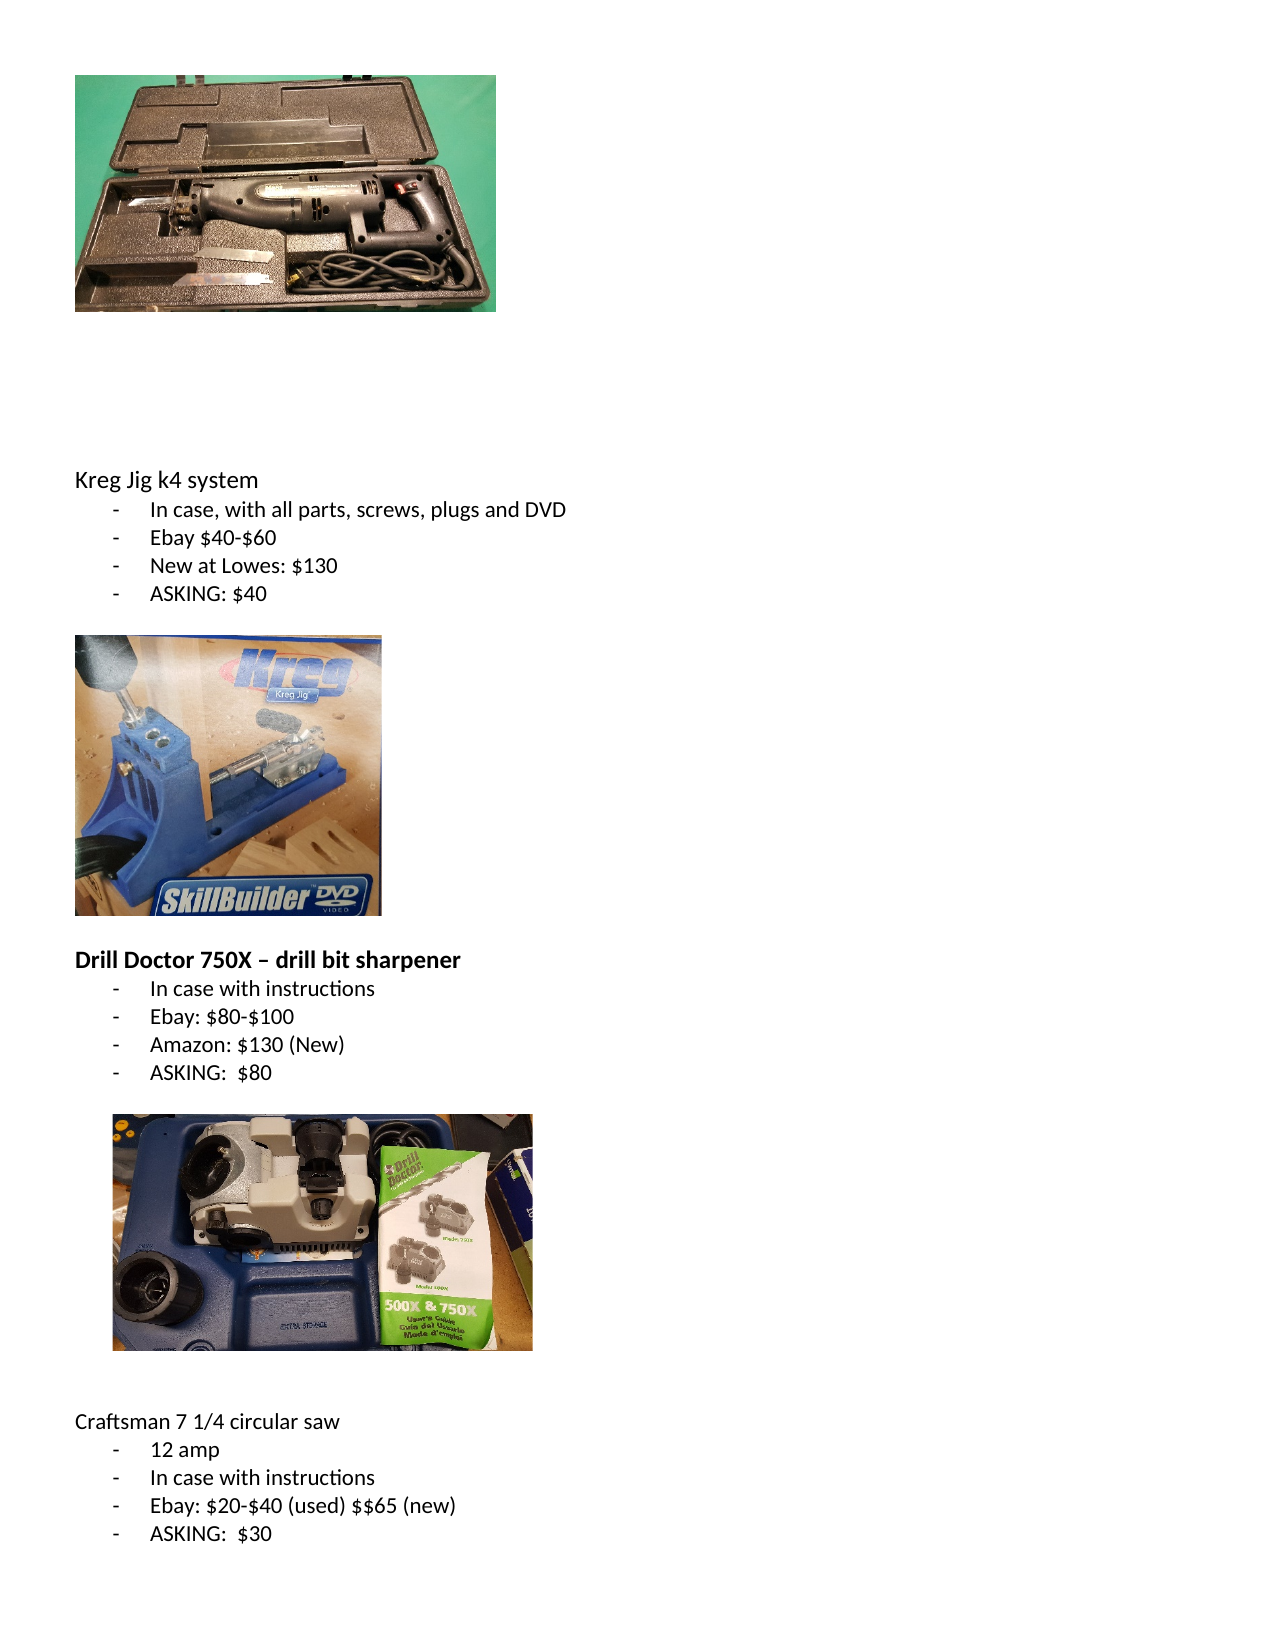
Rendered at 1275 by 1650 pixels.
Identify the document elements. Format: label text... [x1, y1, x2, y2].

list 12 amp [112, 1435, 1200, 1463]
picture [75, 635, 382, 916]
list ASKING: $40 [112, 579, 1200, 607]
picture [112, 1114, 533, 1351]
text Kreg Jig k4 system [75, 464, 1200, 495]
list New at Lowes: $130 [112, 551, 1200, 579]
list In case, with all parts, screws, plugs and DVD [112, 495, 1200, 523]
text Drill Doctor 750X – drill bit sharpener [75, 944, 1200, 974]
list In case with instructions [112, 1463, 1200, 1491]
list Ebay: $80-$100 [112, 1002, 1200, 1030]
picture [75, 75, 496, 312]
list In case with instructions [112, 974, 1200, 1002]
list Ebay $40-$60 [112, 523, 1200, 551]
list Amazon: $130 (New) [112, 1030, 1200, 1058]
list Ebay: $20-$40 (used) $$65 (new) [112, 1491, 1200, 1519]
list ASKING: $30 [112, 1519, 1200, 1547]
list ASKING: $80 [112, 1058, 1200, 1086]
text Craftsman 7 1/4 circular saw [75, 1407, 1200, 1435]
